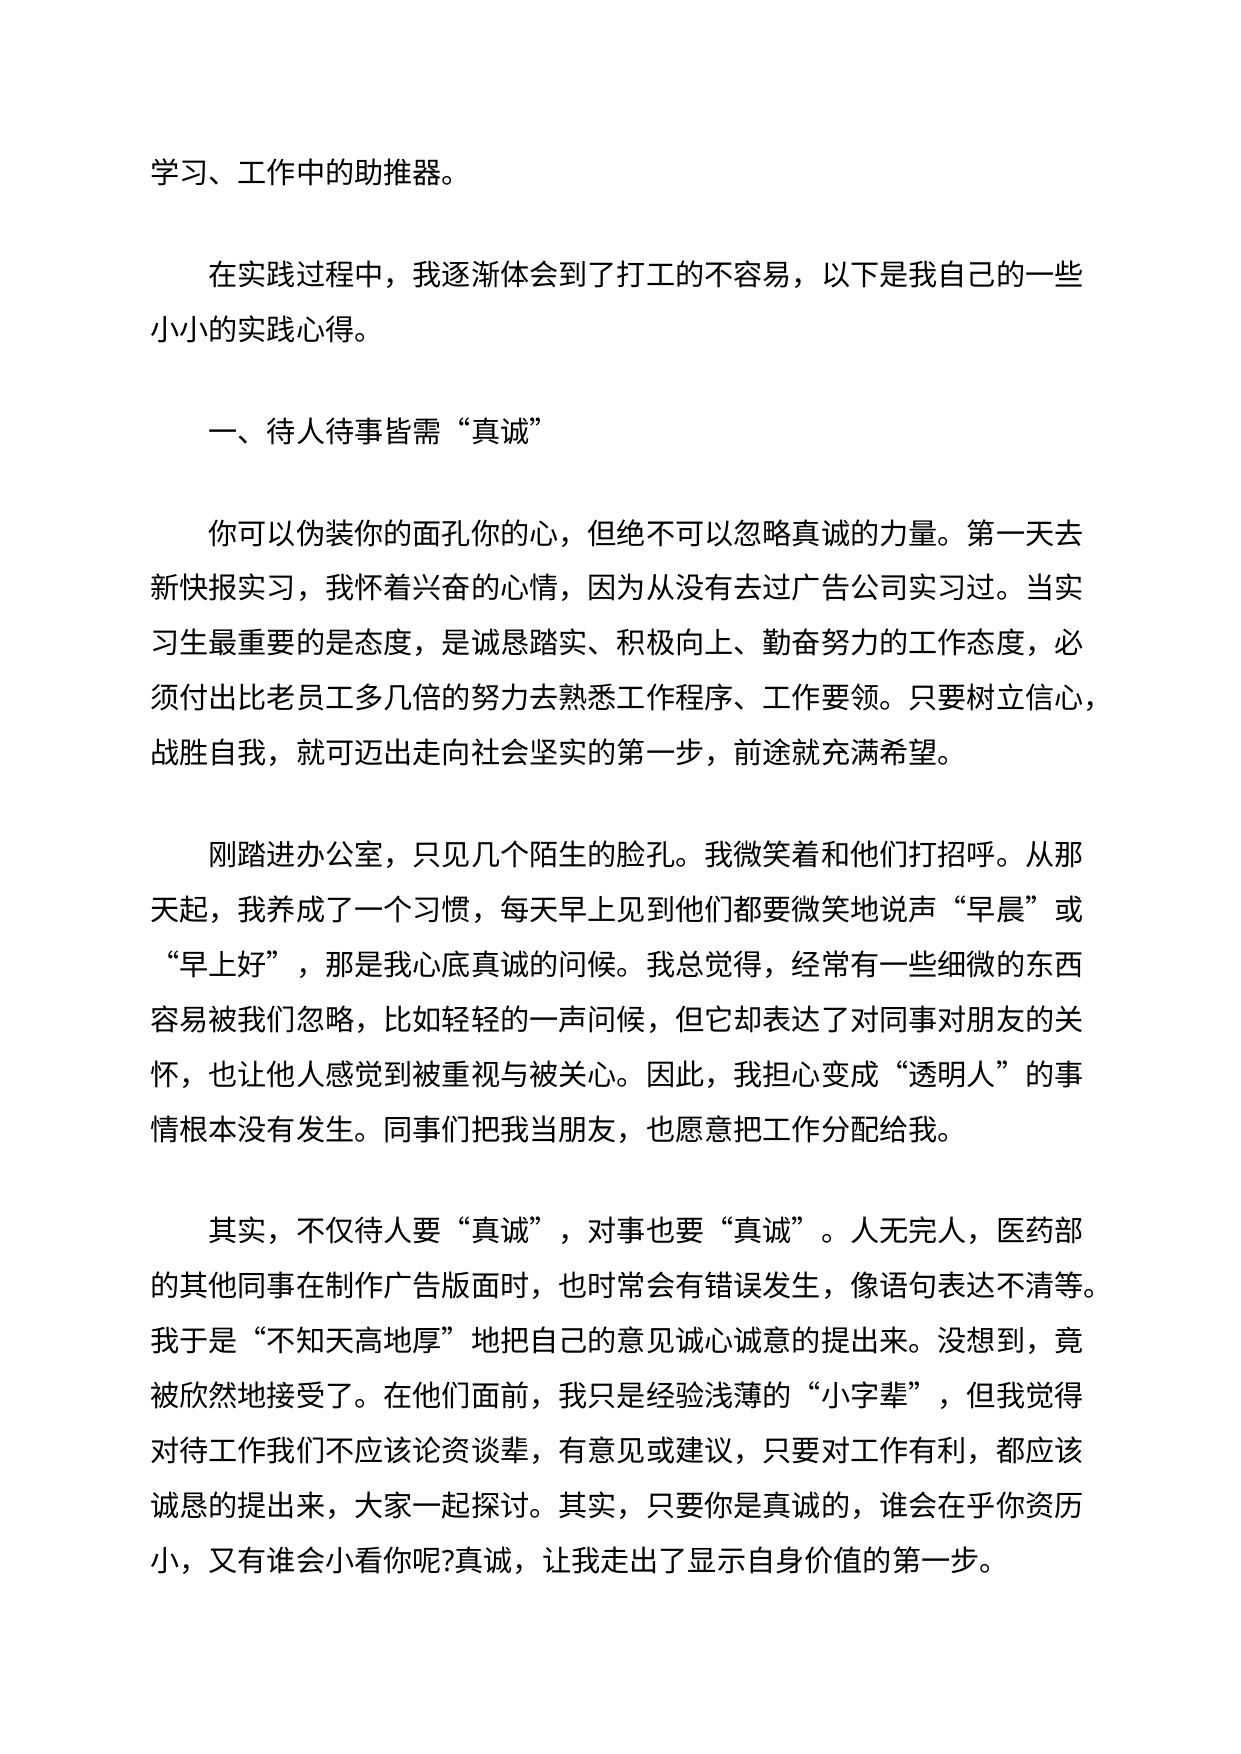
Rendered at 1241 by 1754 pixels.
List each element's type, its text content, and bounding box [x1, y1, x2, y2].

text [150, 150, 1090, 192]
text 在实践过程中，我逐渐体会到了打工的不容易，以下是我自己的一些小小的实践心得。 [150, 252, 1090, 349]
text 一、待人待事皆需“真诚” [150, 408, 1090, 451]
text 其实，不仅待人要“真诚”，对事也要“真诚”。人无完人，医药部的其他同事在制作广告版面时，也时常会有错误发生，像语句表达不清等。我于是“不知天高地厚”地把自己的意见诚心诚意的提出来。没想到，竟被欣然地接受了。在他们面前，我只是经验浅薄的“小字辈”，但我觉得对待工作我们不应该论资谈辈，有意见或建议，只要对工作有利，都应该诚恳的提出来，大家一起探讨。其实，只要你是真诚的，谁会在乎你资历小，又有谁会小看你呢?真诚，让我走出了显示自身价值的第一步。 [150, 1208, 1090, 1579]
text 你可以伪装你的面孔你的心，但绝不可以忽略真诚的力量。第一天去新快报实习，我怀着兴奋的心情，因为从没有去过广告公司实习过。当实习生最重要的是态度，是诚恳踏实、积极向上、勤奋努力的工作态度，必须付出比老员工多几倍的努力去熟悉工作程序、工作要领。只要树立信心，战胜自我，就可迈出走向社会坚实的第一步，前途就充满希望。 [150, 510, 1090, 772]
text 刚踏进办公室，只见几个陌生的脸孔。我微笑着和他们打招呼。从那天起，我养成了一个习惯，每天早上见到他们都要微笑地说声“早晨”或“早上好”，那是我心底真诚的问候。我总觉得，经常有一些细微的东西容易被我们忽略，比如轻轻的一声问候，但它却表达了对同事对朋友的关怀，也让他人感觉到被重视与被关心。因此，我担心变成“透明人”的事情根本没有发生。同事们把我当朋友，也愿意把工作分配给我。 [150, 832, 1090, 1148]
